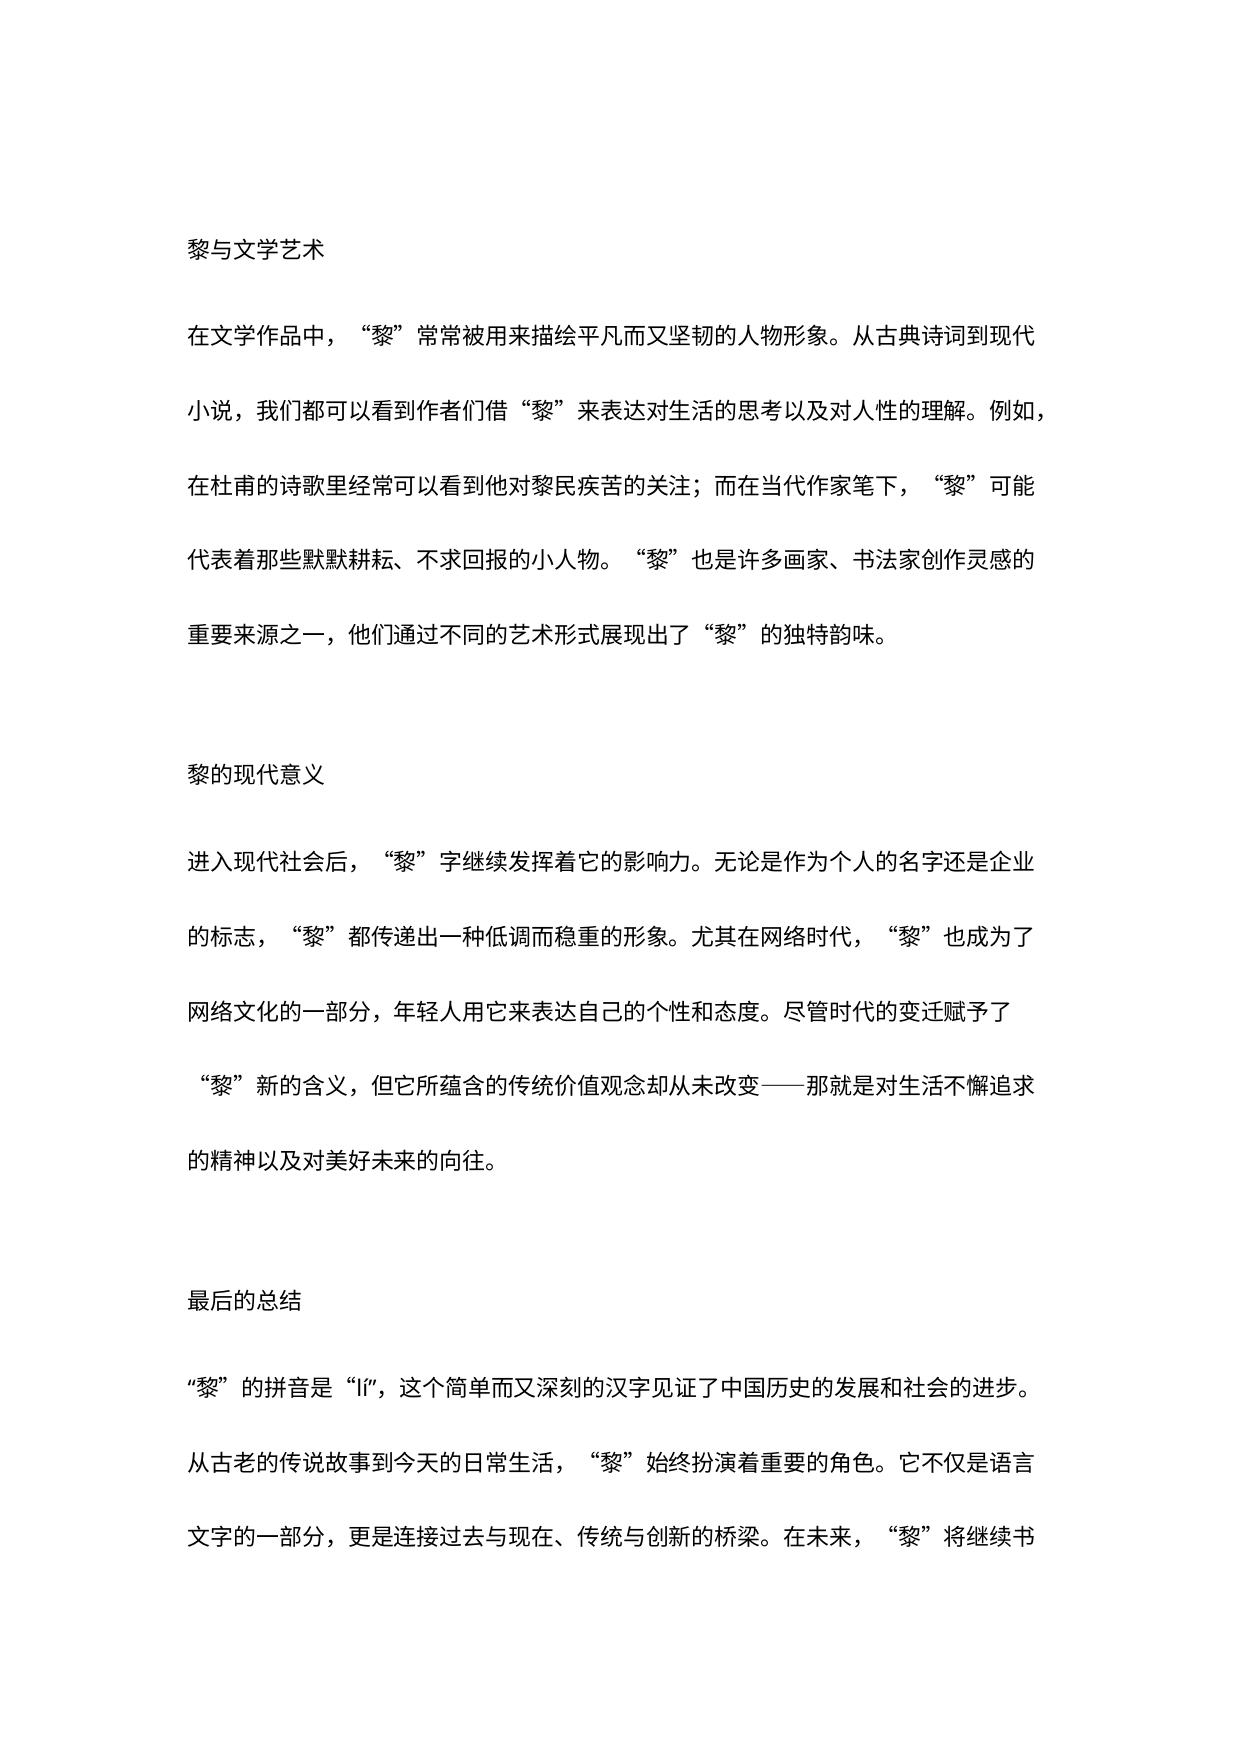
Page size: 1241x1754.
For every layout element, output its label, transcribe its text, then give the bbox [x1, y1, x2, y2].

text 在文学作品中，“黎”常常被用来描绘平凡而又坚韧的人物形象。从古典诗词到现代小说，我们都可以看到作者们借“黎”来表达对生活的思考以及对人性的理解。例如，在杜甫的诗歌里经常可以看到他对黎民疾苦的关注；而在当代作家笔下，“黎”可能代表着那些默默耕耘、不求回报的小人物。“黎”也是许多画家、书法家创作灵感的重要来源之一，他们通过不同的艺术形式展现出了“黎”的独特韵味。 [187, 302, 1053, 666]
text 最后的总结 [187, 1267, 1053, 1332]
text 进入现代社会后，“黎”字继续发挥着它的影响力。无论是作为个人的名字还是企业的标志，“黎”都传递出一种低调而稳重的形象。尤其在网络时代，“黎”也成为了网络文化的一部分，年轻人用它来表达自己的个性和态度。尽管时代的变迁赋予了“黎”新的含义，但它所蕴含的传统价值观念却从未改变——那就是对生活不懈追求的精神以及对美好未来的向往。 [187, 828, 1053, 1192]
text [187, 1354, 1053, 1568]
text 黎与文学艺术 [187, 216, 1053, 281]
text 黎的现代意义 [187, 742, 1053, 807]
